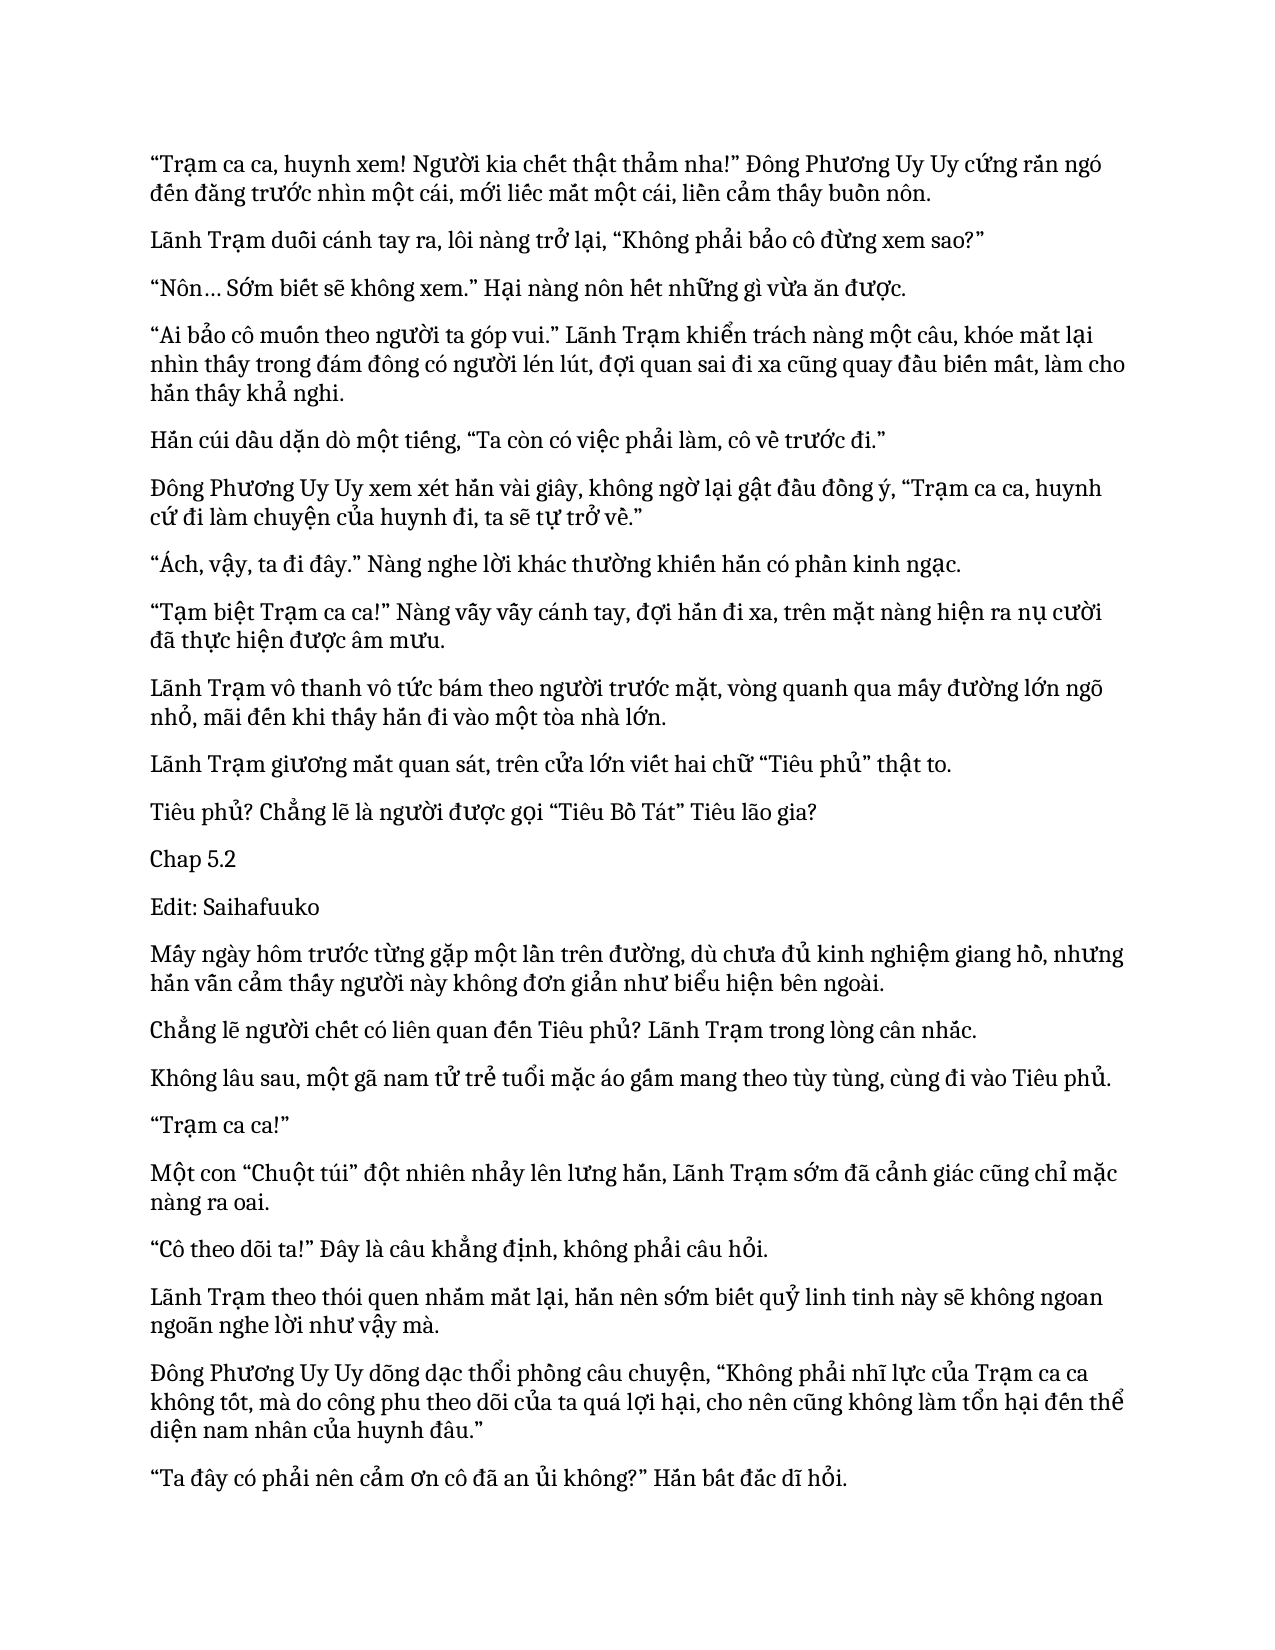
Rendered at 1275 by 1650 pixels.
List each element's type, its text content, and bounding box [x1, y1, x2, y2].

text “Ai bảo cô muốn theo người ta góp vui.” Lãnh Trạm khiển trách nàng một câu, khóe mắt lại nhìn thấy trong đám đông có người lén lút, đợi quan sai đi xa cũng quay đầu biến mất, làm cho hắn thấy khả nghi. [150, 321, 1125, 407]
text Lãnh Trạm vô thanh vô tức bám theo người trước mặt, vòng quanh qua mấy đường lớn ngõ nhỏ, mãi đến khi thấy hắn đi vào một tòa nhà lớn. [150, 674, 1125, 731]
text Hắn cúi dầu dặn dò một tiếng, “Ta còn có việc phải làm, cô về trước đi.” [150, 426, 1125, 455]
text “Tạm biệt Trạm ca ca!” Nàng vẫy vẫy cánh tay, đợi hắn đi xa, trên mặt nàng hiện ra nụ cười đã thực hiện được âm mưu. [150, 597, 1125, 655]
text “Cô theo dõi ta!” Đây là câu khẳng định, không phải câu hỏi. [150, 1235, 1125, 1264]
text Mấy ngày hôm trước từng gặp một lần trên đường, dù chưa đủ kinh nghiệm giang hồ, nhưng hắn vẫn cảm thấy người này không đơn giản như biểu hiện bên ngoài. [150, 940, 1125, 997]
text “Ách, vậy, ta đi đây.” Nàng nghe lời khác thường khiến hắn có phần kinh ngạc. [150, 550, 1125, 579]
text “Nôn… Sớm biết sẽ không xem.” Hại nàng nôn hết những gì vừa ăn được. [150, 274, 1125, 302]
text Tiêu phủ? Chẳng lẽ là người được gọi “Tiêu Bồ Tát” Tiêu lão gia? [150, 797, 1125, 826]
text “Ta đây có phải nên cảm ơn cô đã an ủi không?” Hắn bất đắc dĩ hỏi. [150, 1464, 1125, 1492]
text Đông Phương Uy Uy dõng dạc thổi phồng câu chuyện, “Không phải nhĩ lực của Trạm ca ca không tốt, mà do công phu theo dõi của ta quá lợi hại, cho nên cũng không làm tổn hại đến thể diện nam nhân của huynh đâu.” [150, 1359, 1125, 1445]
text Một con “Chuột túi” đột nhiên nhảy lên lưng hắn, Lãnh Trạm sớm đã cảnh giác cũng chỉ mặc nàng ra oai. [150, 1159, 1125, 1216]
text “Trạm ca ca, huynh xem! Người kia chết thật thảm nha!” Đông Phương Uy Uy cứng rắn ngó đến đằng trước nhìn một cái, mới liếc mắt một cái, liền cảm thấy buồn nôn. [150, 150, 1125, 207]
text Chẳng lẽ người chết có liên quan đến Tiêu phủ? Lãnh Trạm trong lòng cân nhắc. [150, 1016, 1125, 1045]
text Lãnh Trạm theo thói quen nhắm mắt lại, hắn nên sớm biết quỷ linh tinh này sẽ không ngoan ngoãn nghe lời như vậy mà. [150, 1282, 1125, 1340]
text Chap 5.2 [150, 845, 1125, 874]
text Lãnh Trạm giương mắt quan sát, trên cửa lớn viết hai chữ “Tiêu phủ” thật to. [150, 750, 1125, 779]
text Đông Phương Uy Uy xem xét hắn vài giây, không ngờ lại gật đầu đồng ý, “Trạm ca ca, huynh cứ đi làm chuyện của huynh đi, ta sẽ tự trở về.” [150, 474, 1125, 531]
text Edit: Saihafuuko [150, 892, 1125, 921]
text Không lâu sau, một gã nam tử trẻ tuổi mặc áo gấm mang theo tùy tùng, cùng đi vào Tiêu phủ. [150, 1064, 1125, 1092]
text Lãnh Trạm duỗi cánh tay ra, lôi nàng trở lại, “Không phải bảo cô đừng xem sao?” [150, 226, 1125, 255]
text “Trạm ca ca!” [150, 1111, 1125, 1140]
